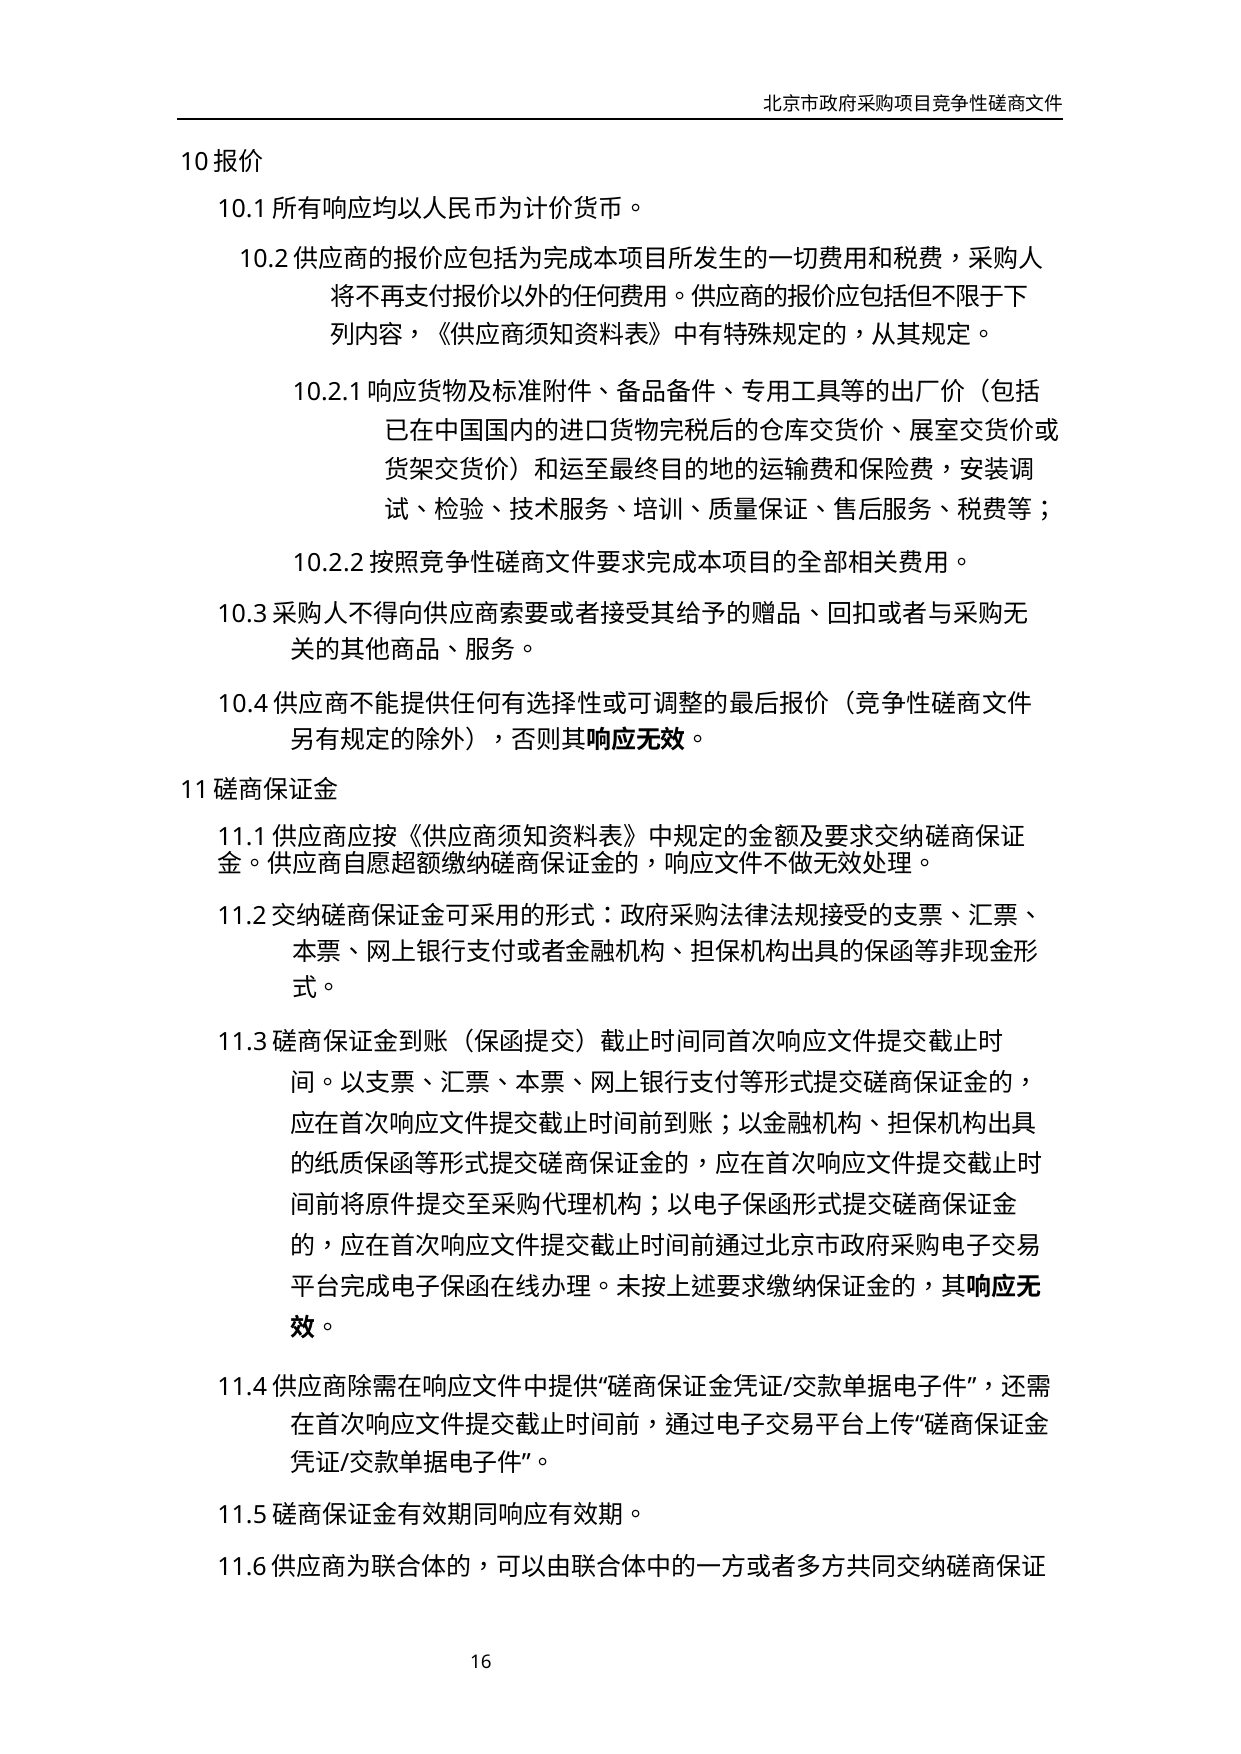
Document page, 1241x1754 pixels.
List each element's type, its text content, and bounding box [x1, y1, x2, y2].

text 11.4供应商除需在响应文件中提供“磋商保证金凭证/交款单据电子件”，还需在首次响应文件提交截止时间前，通过电子交易平台上传“磋商保证金凭证/交款单据电子件”。 [217, 1369, 1053, 1479]
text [217, 1548, 1048, 1582]
text 10.4供应商不能提供任何有选择性或可调整的最后报价（竞争性磋商文件另有规定的除外），否则其响应无效。 [217, 686, 1051, 755]
text 11.3磋商保证金到账（保函提交）截止时间同首次响应文件提交截止时间。以支票、汇票、本票、网上银行支付等形式提交磋商保证金的，应在首次响应文件提交截止时间前到账；以金融机构、担保机构出具的纸质保函等形式提交磋商保证金的，应在首次响应文件提交截止时间前将原件提交至采购代理机构；以电子保函形式提交磋商保证金的，应在首次响应文件提交截止时间前通过北京市政府采购电子交易平台完成电子保函在线办理。未按上述要求缴纳保证金的，其响应无效。 [217, 1023, 1053, 1343]
text 11磋商保证金 [180, 776, 1063, 804]
text 10.2.1响应货物及标准附件、备品备件、专用工具等的出厂价（包括已在中国国内的进口货物完税后的仓库交货价、展室交货价或货架交货价）和运至最终目的地的运输费和保险费，安装调试、检验、技术服务、培训、质量保证、售后服务、税费等； [292, 374, 1063, 525]
text 10.1所有响应均以人民币为计价货币。 [217, 194, 1063, 223]
text 11.2交纳磋商保证金可采用的形式：政府采购法律法规接受的支票、汇票、本票、网上银行支付或者金融机构、担保机构出具的保函等非现金形式。 [217, 898, 1063, 1003]
text 10.2.2按照竞争性磋商文件要求完成本项目的全部相关费用。 [292, 549, 1063, 577]
text 11.5磋商保证金有效期同响应有效期。 [217, 1501, 1063, 1530]
text 10.2供应商的报价应包括为完成本项目所发生的一切费用和税费，采购人将不再支付报价以外的任何费用。供应商的报价应包括但不限于下列内容，《供应商须知资料表》中有特殊规定的，从其规定。 [239, 241, 1051, 351]
text 11.1供应商应按《供应商须知资料表》中规定的金额及要求交纳磋商保证金。供应商自愿超额缴纳磋商保证金的，响应文件不做无效处理。 [217, 823, 1063, 879]
text 10报价 [180, 148, 1063, 176]
text 10.3采购人不得向供应商索要或者接受其给予的赠品、回扣或者与采购无关的其他商品、服务。 [217, 596, 1051, 666]
